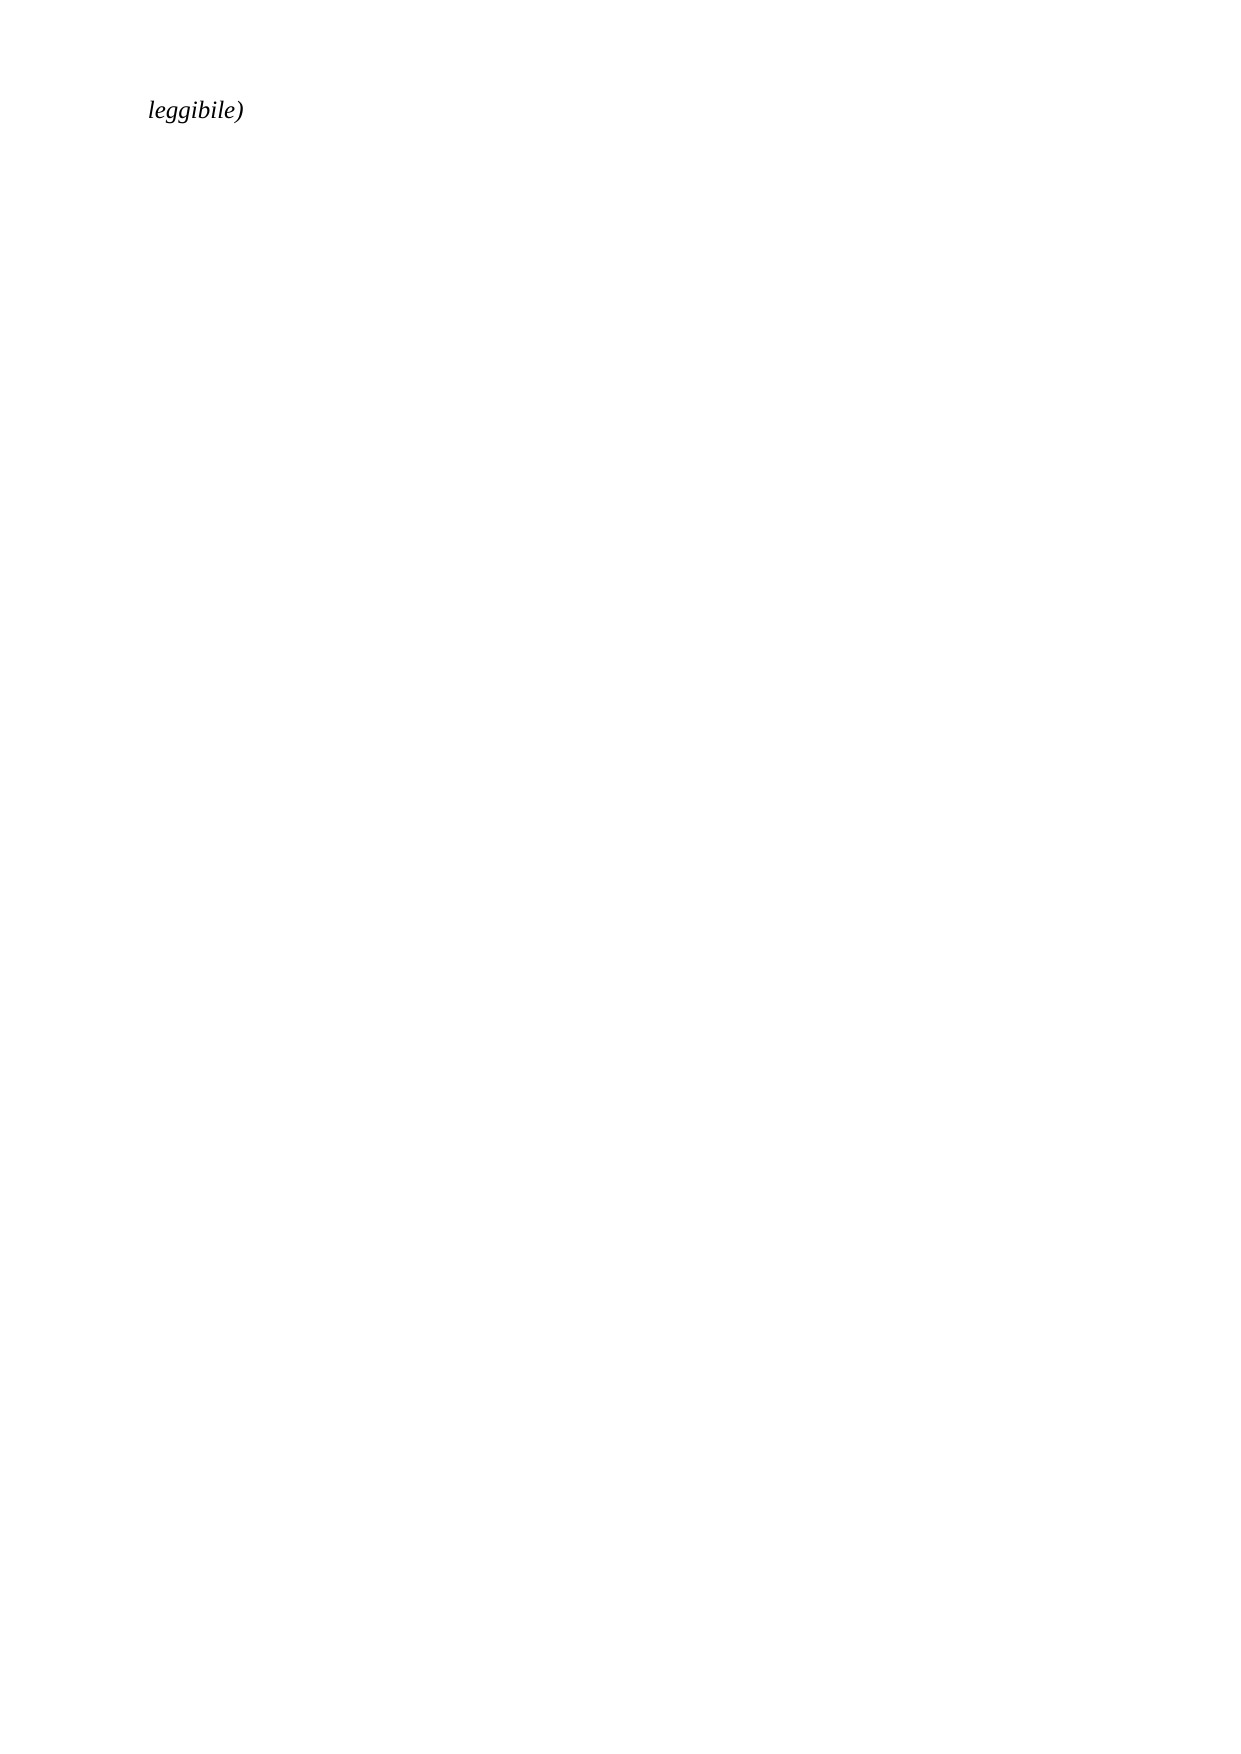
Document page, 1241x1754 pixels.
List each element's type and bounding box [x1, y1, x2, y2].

text [148, 95, 1092, 124]
